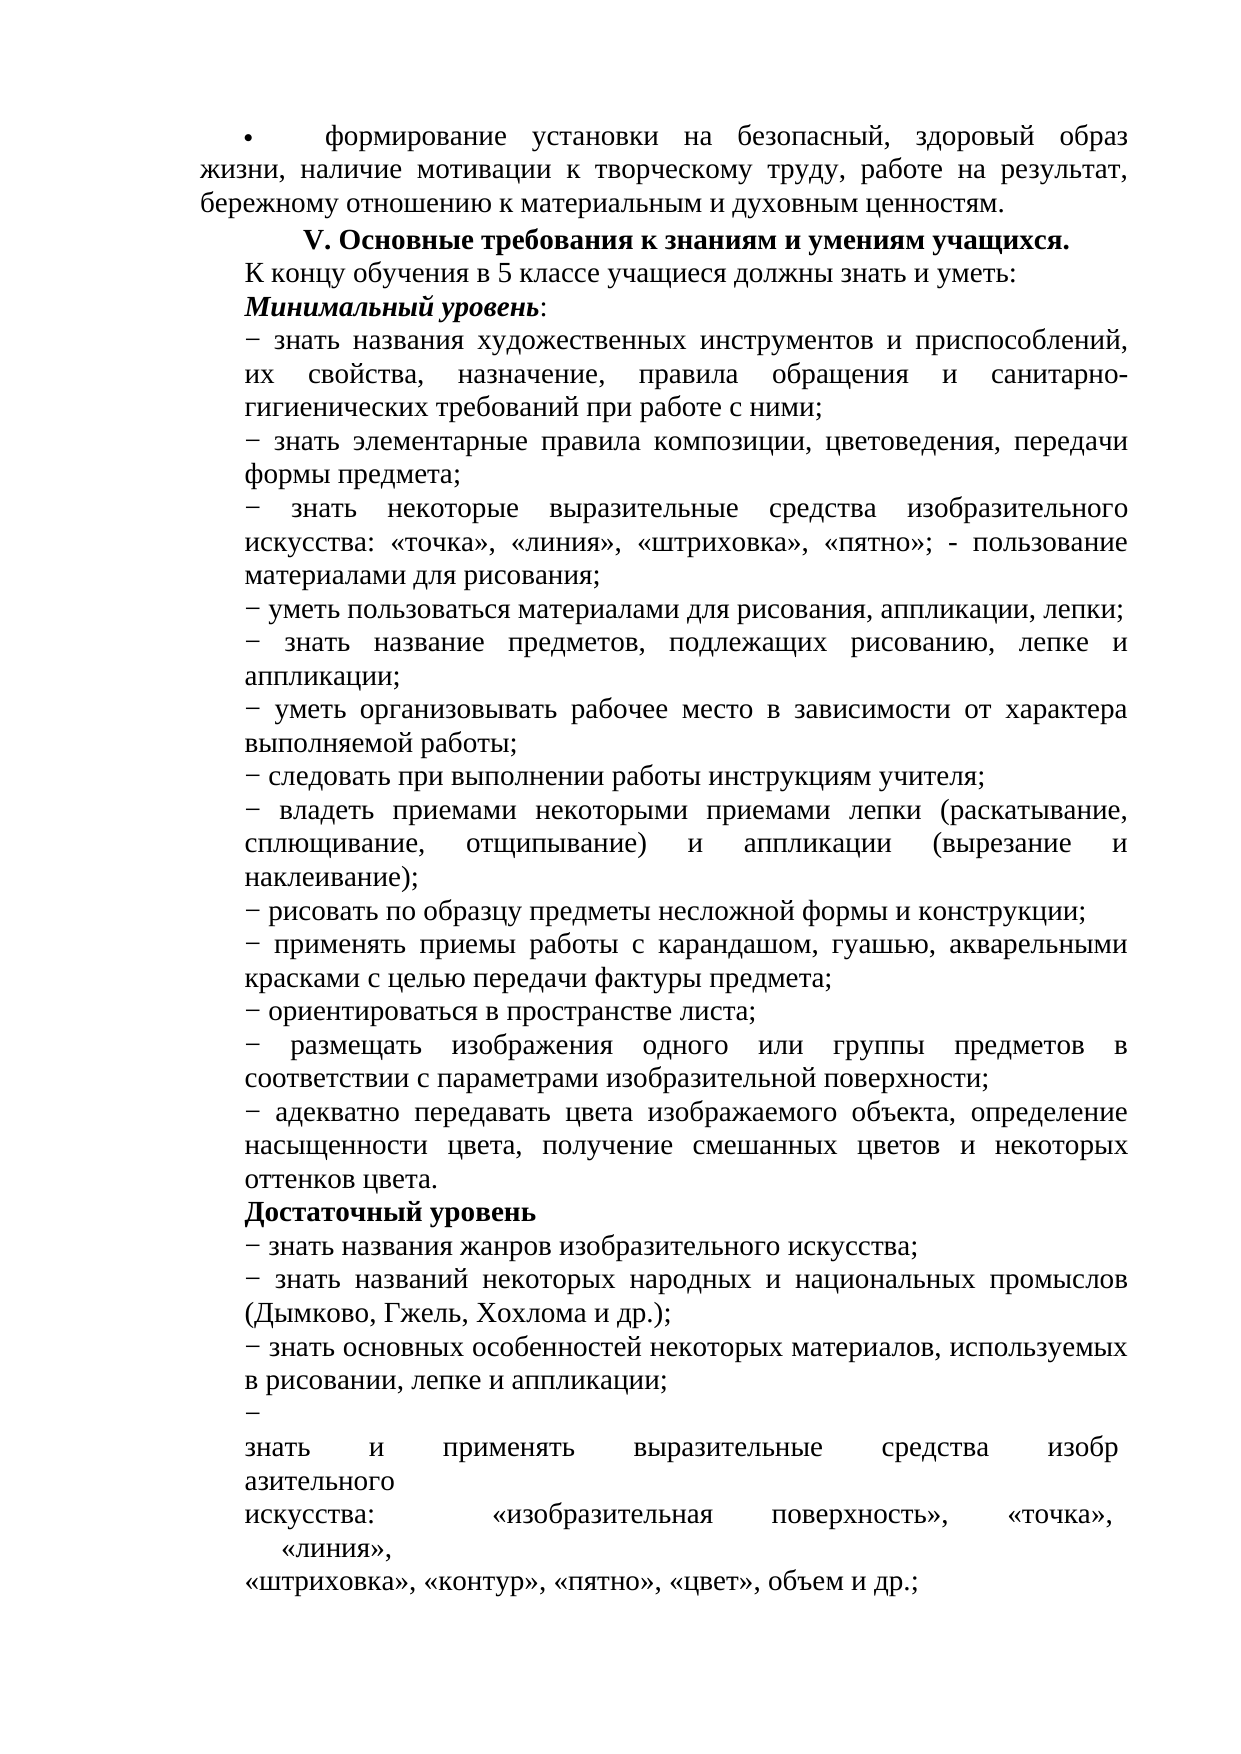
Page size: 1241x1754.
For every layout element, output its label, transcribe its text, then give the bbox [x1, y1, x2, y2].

text Минимальный уровень: [244, 289, 1129, 322]
text − адекватно передавать цвета изображаемого объекта, определение насыщенности цвета, получение смешанных цветов и некоторых оттенков цвета. [244, 1094, 1129, 1194]
text − уметь организовывать рабочее место в зависимости от характера выполняемой работы; [244, 691, 1129, 758]
text Достаточный уровень [244, 1194, 1129, 1228]
text − знать элементарные правила композиции, цветоведения, передачи формы предмета; [244, 423, 1129, 490]
text − знать основных особенностей некоторых материалов, используемых в рисовании, лепке и аппликации; [244, 1329, 1129, 1396]
text V. Основные требования к знаниям и умениям учащихся. [244, 222, 1129, 255]
text − следовать при выполнении работы инструкциям учителя; [244, 758, 1129, 792]
text − знать названий некоторых народных и национальных промыслов (Дымково, Гжель, Хохлома и др.); [244, 1262, 1129, 1329]
text − ориентироваться в пространстве листа; [244, 993, 1129, 1027]
text К концу обучения в 5 классе учащиеся должны знать и уметь: [244, 255, 1129, 289]
text − рисовать по образцу предметы несложной формы и конструкции; [244, 893, 1129, 926]
text − применять приемы работы с карандашом, гуашью, акварельными красками с целью передачи фактуры предмета; [244, 926, 1129, 993]
text − владеть приемами некоторыми приемами лепки (раскатывание, сплющивание, отщипывание) и аппликации (вырезание и наклеивание); [244, 792, 1129, 893]
text − знать и применять выразительные средства изобразительного искусства: «изобразительная поверхность», «точка», «линия», [244, 1396, 1129, 1563]
text − знать некоторые выразительные средства изобразительного искусства: «точка», «линия», «штриховка», «пятно»; - пользование материалами для рисования; [244, 490, 1129, 591]
text − знать названия жанров изобразительного искусства; [244, 1228, 1129, 1262]
list формирование установки на безопасный, здоровый образ жизни, наличие мотивации к творческому труду, работе на результат, бережному отношению к материальным и духовным ценностям. [200, 118, 1129, 219]
text − размещать изображения одного или группы предметов в соответствии с параметрами изобразительной поверхности; [244, 1027, 1129, 1094]
text − знать названия художественных инструментов и приспособлений, их свойства, назначение, правила обращения и санитарно-гигиенических требований при работе с ними; [244, 322, 1129, 423]
text − знать название предметов, подлежащих рисованию, лепке и аппликации; [244, 624, 1129, 691]
text − уметь пользоваться материалами для рисования, аппликации, лепки; [244, 591, 1129, 624]
text «штриховка», «контур», «пятно», «цвет», объем и др.; [244, 1563, 1129, 1597]
